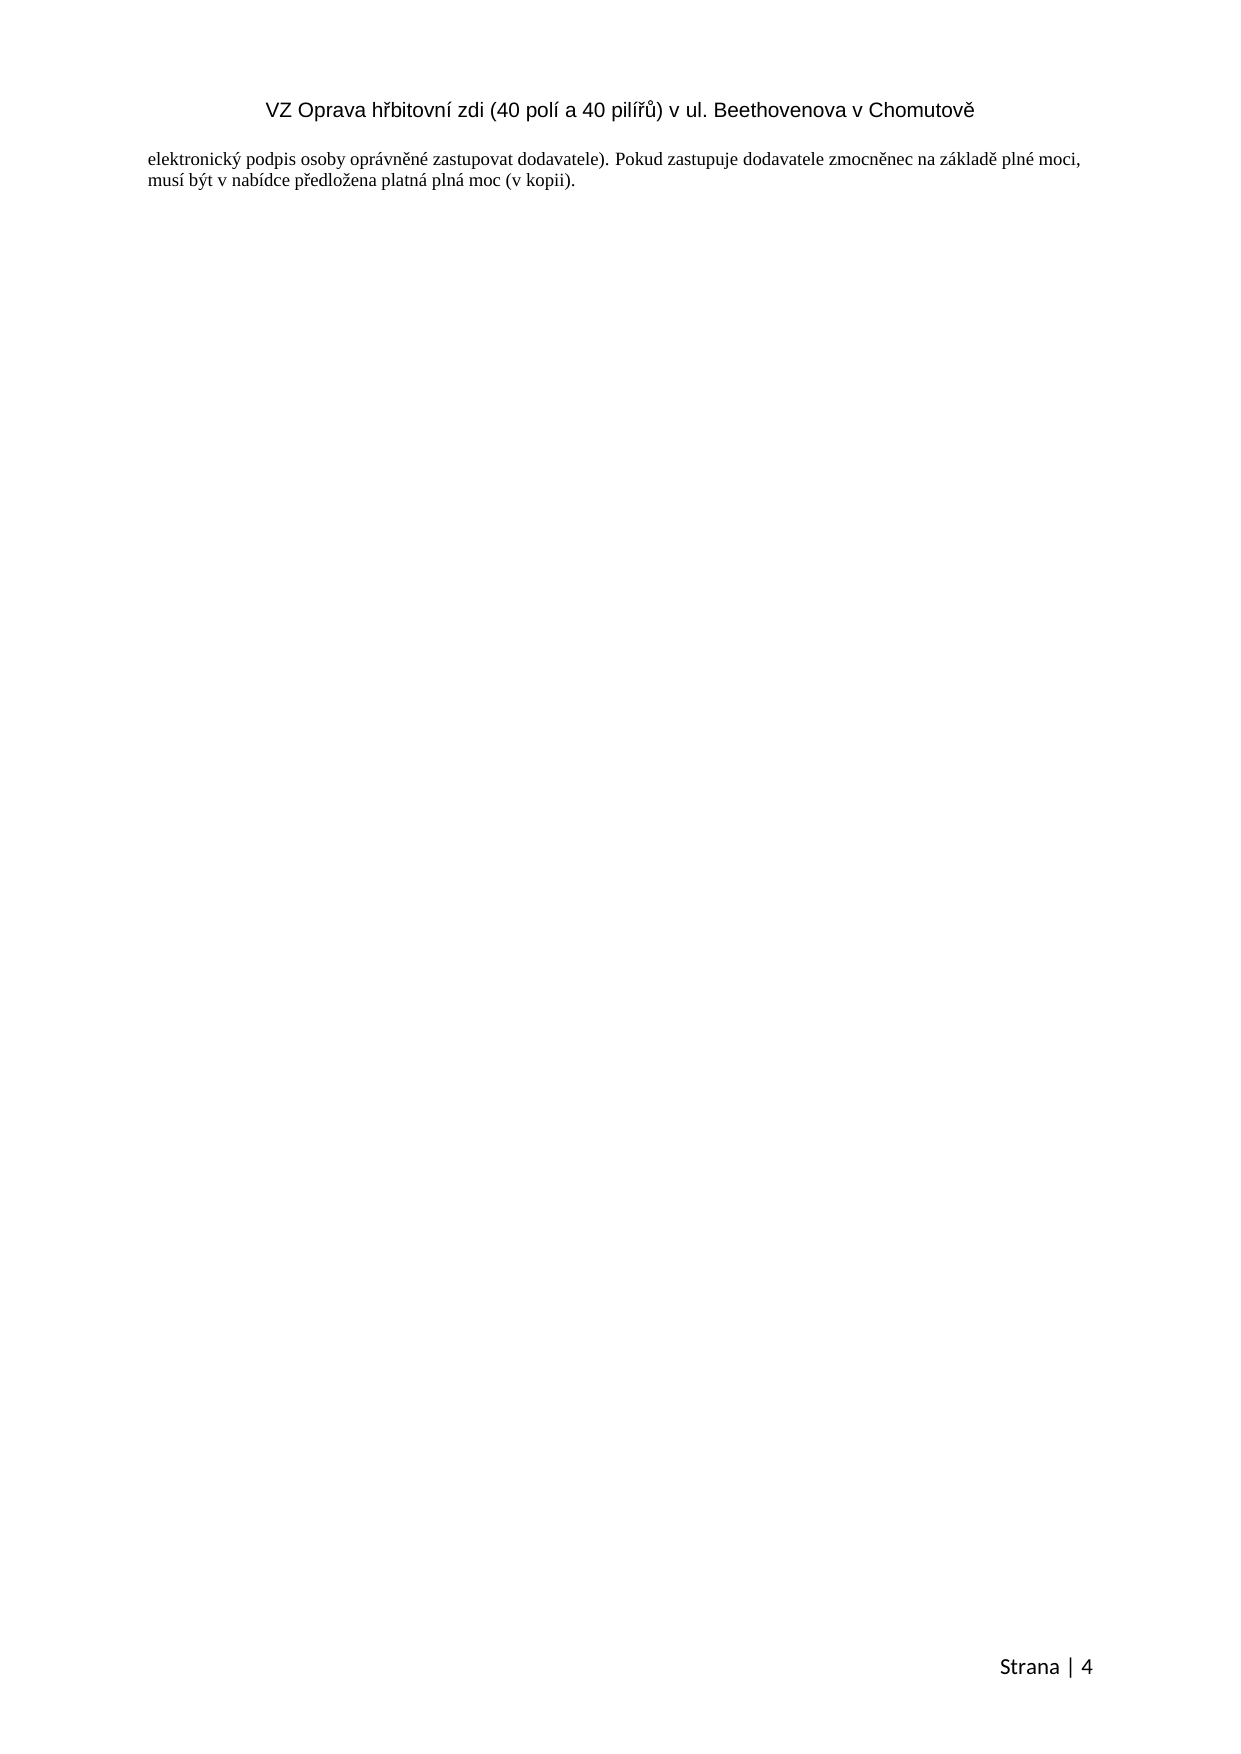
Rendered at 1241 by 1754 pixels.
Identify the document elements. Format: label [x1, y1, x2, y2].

text [148, 148, 1092, 191]
